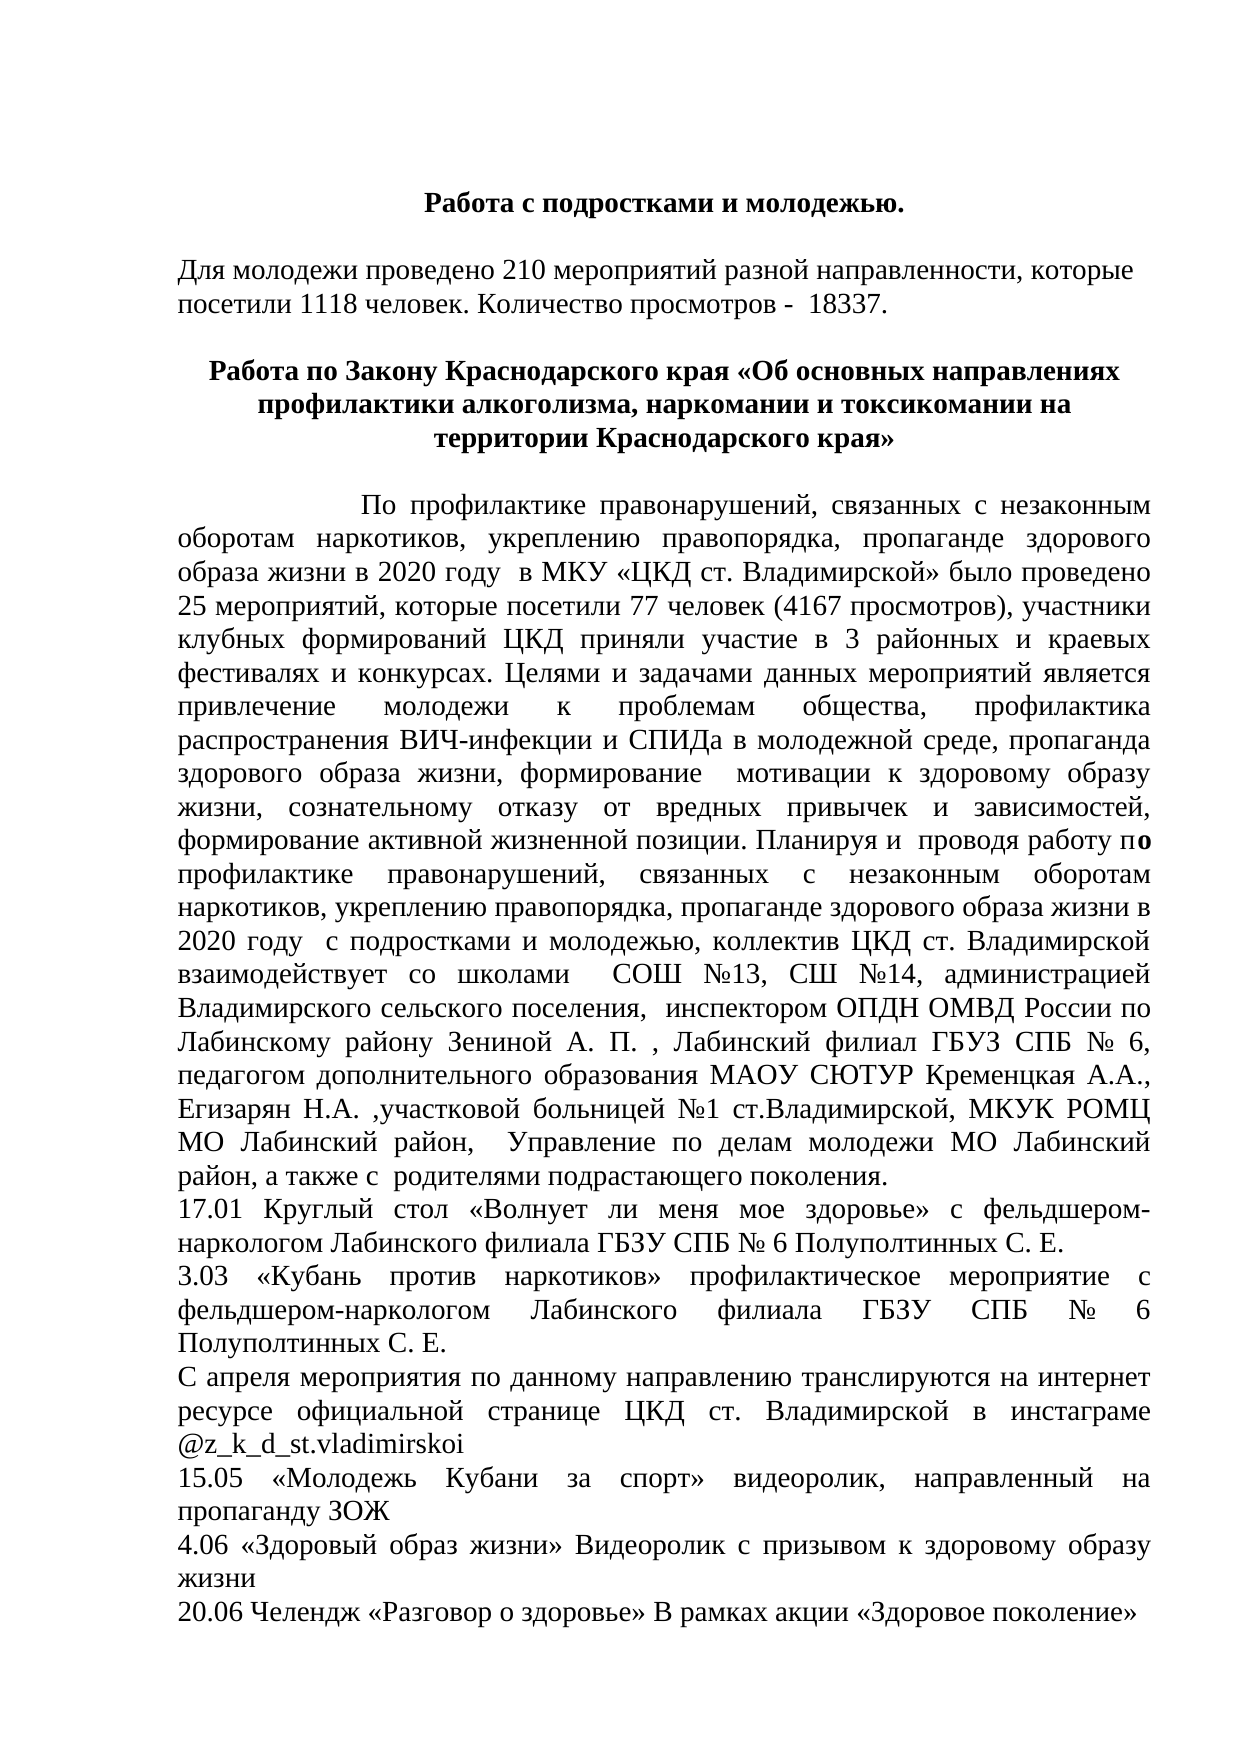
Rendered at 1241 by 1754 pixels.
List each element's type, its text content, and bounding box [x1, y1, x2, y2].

text 4.06 «Здоровый образ жизни» Видеоролик с призывом к здоровому образу жизни [177, 1527, 1152, 1594]
text Работа с подростками и молодежью. [177, 185, 1152, 219]
text Работа по Закону Краснодарского края «Об основных направлениях профилактики алкоголизма, наркомании и токсикомании на территории Краснодарского края» [177, 353, 1152, 453]
text С апреля мероприятия по данному направлению транслируются на интернет ресурсе официальной странице ЦКД ст. Владимирской в инстаграме @z_k_d_st.vladimirskoi [177, 1359, 1152, 1460]
text По профилактике правонарушений, связанных с незаконным оборотам наркотиков, укреплению правопорядка, пропаганде здорового образа жизни в 2020 году в МКУ «ЦКД ст. Владимирской» было проведено 25 мероприятий, которые посетили 77 человек (4167 просмотров), участники клубных формирований ЦКД приняли участие в 3 районных и краевых фестивалях и конкурсах. Целями и задачами данных мероприятий является привлечение молодежи к проблемам общества, профилактика распространения ВИЧ-инфекции и СПИДа в молодежной среде, пропаганда здорового образа жизни, формирование мотивации к здоровому образу жизни, сознательному отказу от вредных привычек и зависимостей, формирование активной жизненной позиции. Планируя и проводя работу по профилактике правонарушений, связанных с незаконным оборотам наркотиков, укреплению правопорядка, пропаганде здорового образа жизни в 2020 году с подростками и молодежью, коллектив ЦКД ст. Владимирской взаимодействует со школами СОШ №13, СШ №14, администрацией Владимирского сельского поселения, инспектором ОПДН ОМВД России по Лабинскому району Зениной А. П. , Лабинский филиал ГБУЗ СПБ № 6, педагогом дополнительного образования МАОУ СЮТУР Кременцкая А.А., Егизарян Н.А. ,участковой больницей №1 ст.Владимирской, МКУК РОМЦ МО Лабинский район, Управление по делам молодежи МО Лабинский район, а также с родителями подрастающего поколения. [177, 487, 1152, 1191]
text 3.03 «Кубань против наркотиков» профилактическое мероприятие с фельдшером-наркологом Лабинского филиала ГБЗУ СПБ № 6 Полуполтинных С. Е. [177, 1258, 1152, 1359]
text Для молодежи проведено 210 мероприятий разной направленности, которые посетили 1118 человек. Количество просмотров - 18337. [177, 252, 1152, 319]
text 17.01 Круглый стол «Волнует ли меня мое здоровье» с фельдшером-наркологом Лабинского филиала ГБЗУ СПБ № 6 Полуполтинных С. Е. [177, 1191, 1152, 1258]
text 20.06 Челендж «Разговор о здоровье» В рамках акции «Здоровое поколение» [177, 1594, 1152, 1627]
text 15.05 «Молодежь Кубани за спорт» видеоролик, направленный на пропаганду ЗОЖ [177, 1460, 1152, 1527]
